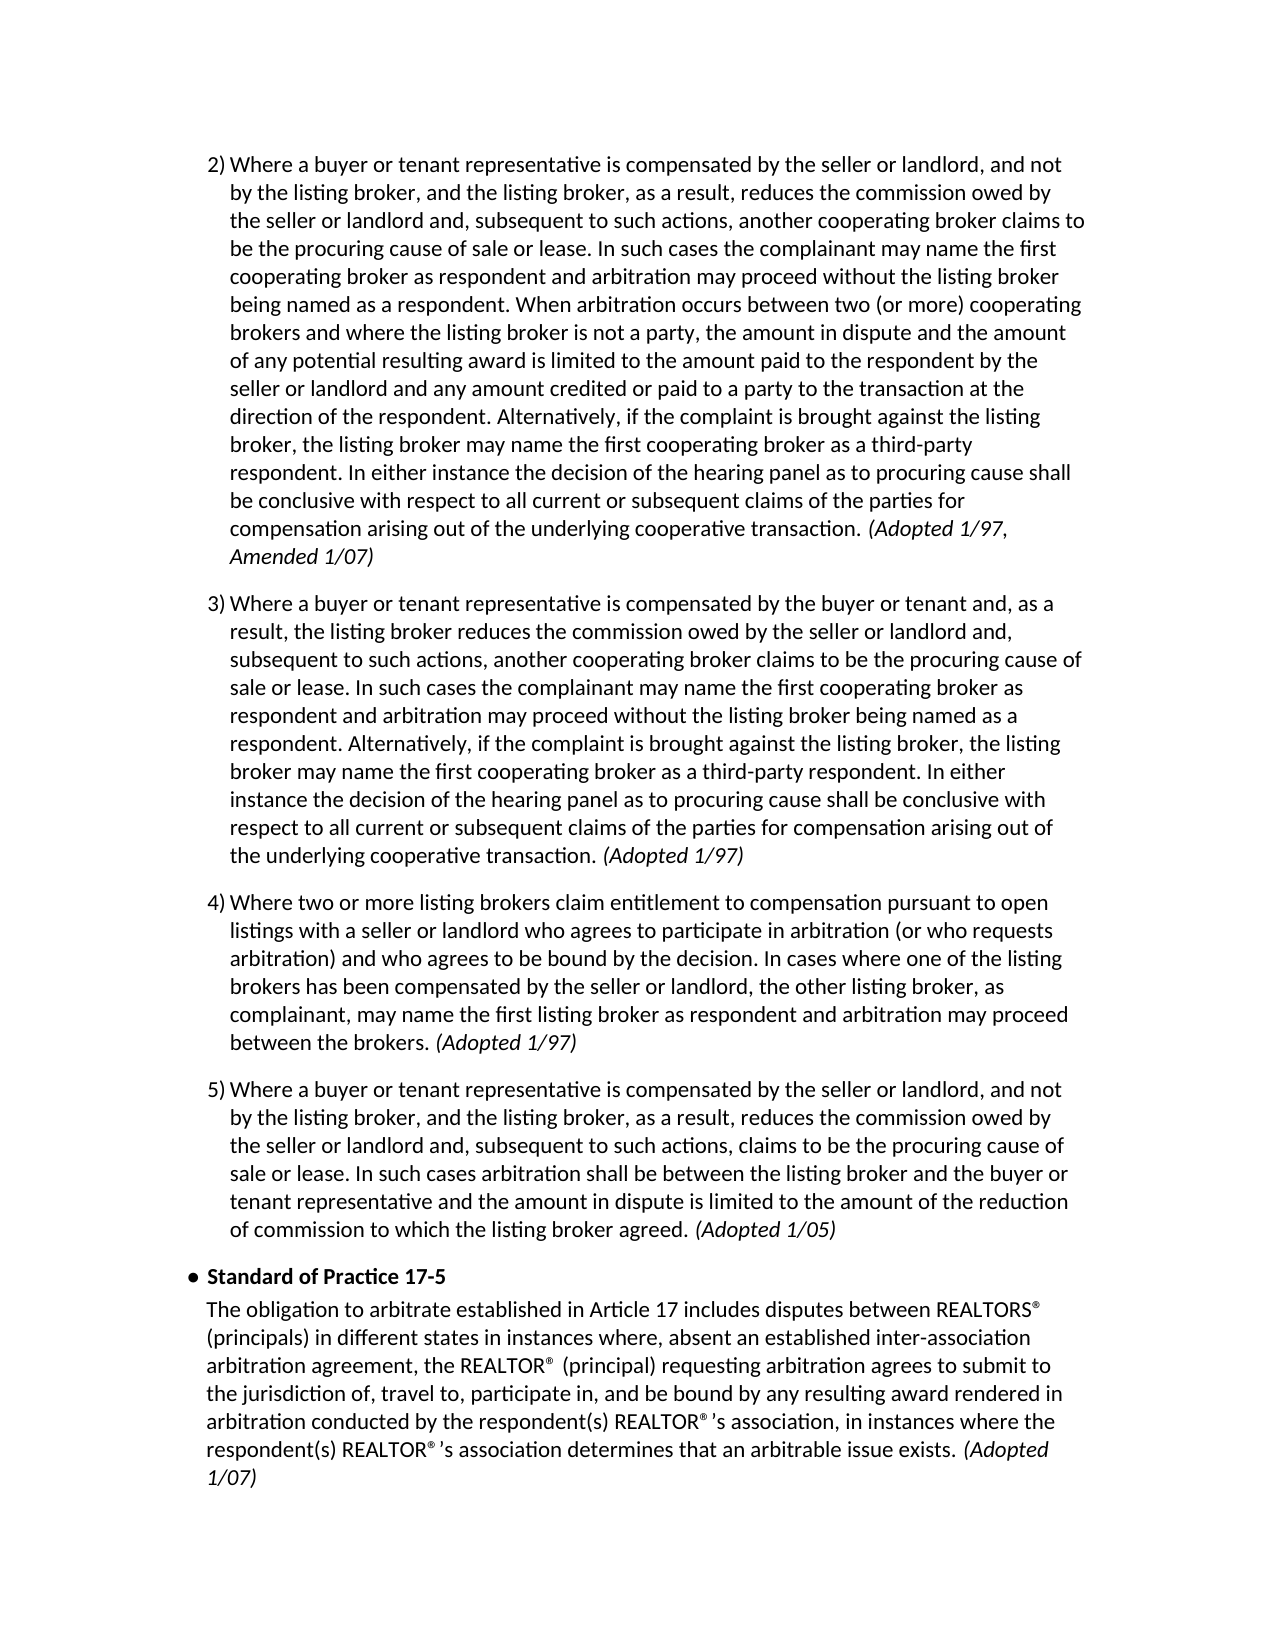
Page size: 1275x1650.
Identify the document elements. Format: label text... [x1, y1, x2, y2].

list 3) Where a buyer or tenant representative is compensated by the buyer or tenant and, as a result, the listing broker reduces the commission owed by the seller or landlord and, subsequent to such actions, another cooperating broker claims to be the procuring cause of sale or lease. In such cases the complainant may name the first cooperating broker as respondent and arbitration may proceed without the listing broker being named as a respondent. Alternatively, if the complaint is brought against the listing broker, the listing broker may name the first cooperating broker as a third-party respondent. In either instance the decision of the hearing panel as to procuring cause shall be conclusive with respect to all current or subsequent claims of the parties for compensation arising out of the underlying cooperative transaction. (Adopted 1/97) [207, 589, 1087, 869]
list 5) Where a buyer or tenant representative is compensated by the seller or landlord, and not by the listing broker, and the listing broker, as a result, reduces the commission owed by the seller or landlord and, subsequent to such actions, claims to be the procuring cause of sale or lease. In such cases arbitration shall be between the listing broker and the buyer or tenant representative and the amount in dispute is limited to the amount of the reduction of commission to which the listing broker agreed. (Adopted 1/05) [207, 1075, 1087, 1243]
list 2) Where a buyer or tenant representative is compensated by the seller or landlord, and not by the listing broker, and the listing broker, as a result, reduces the commission owed by the seller or landlord and, subsequent to such actions, another cooperating broker claims to be the procuring cause of sale or lease. In such cases the complainant may name the first cooperating broker as respondent and arbitration may proceed without the listing broker being named as a respondent. When arbitration occurs between two (or more) cooperating brokers and where the listing broker is not a party, the amount in dispute and the amount of any potential resulting award is limited to the amount paid to the respondent by the seller or landlord and any amount credited or paid to a party to the transaction at the direction of the respondent. Alternatively, if the complaint is brought against the listing broker, the listing broker may name the first cooperating broker as a third-party respondent. In either instance the decision of the hearing panel as to procuring cause shall be conclusive with respect to all current or subsequent claims of the parties for compensation arising out of the underlying cooperative transaction. (Adopted 1/97, Amended 1/07) [207, 150, 1087, 570]
text The obligation to arbitrate established in Article 17 includes disputes between REALTORS® (principals) in different states in instances where, absent an established inter-association arbitration agreement, the REALTOR® (principal) requesting arbitration agrees to submit to the jurisdiction of, travel to, participate in, and be bound by any resulting award rendered in arbitration conducted by the respondent(s) REALTOR®’s association, in instances where the respondent(s) REALTOR®’s association determines that an arbitrable issue exists. (Adopted 1/07) [206, 1295, 1087, 1491]
text • Standard of Practice 17-5 [187, 1262, 1087, 1290]
list 4) Where two or more listing brokers claim entitlement to compensation pursuant to open listings with a seller or landlord who agrees to participate in arbitration (or who requests arbitration) and who agrees to be bound by the decision. In cases where one of the listing brokers has been compensated by the seller or landlord, the other listing broker, as complainant, may name the first listing broker as respondent and arbitration may proceed between the brokers. (Adopted 1/97) [207, 888, 1087, 1056]
